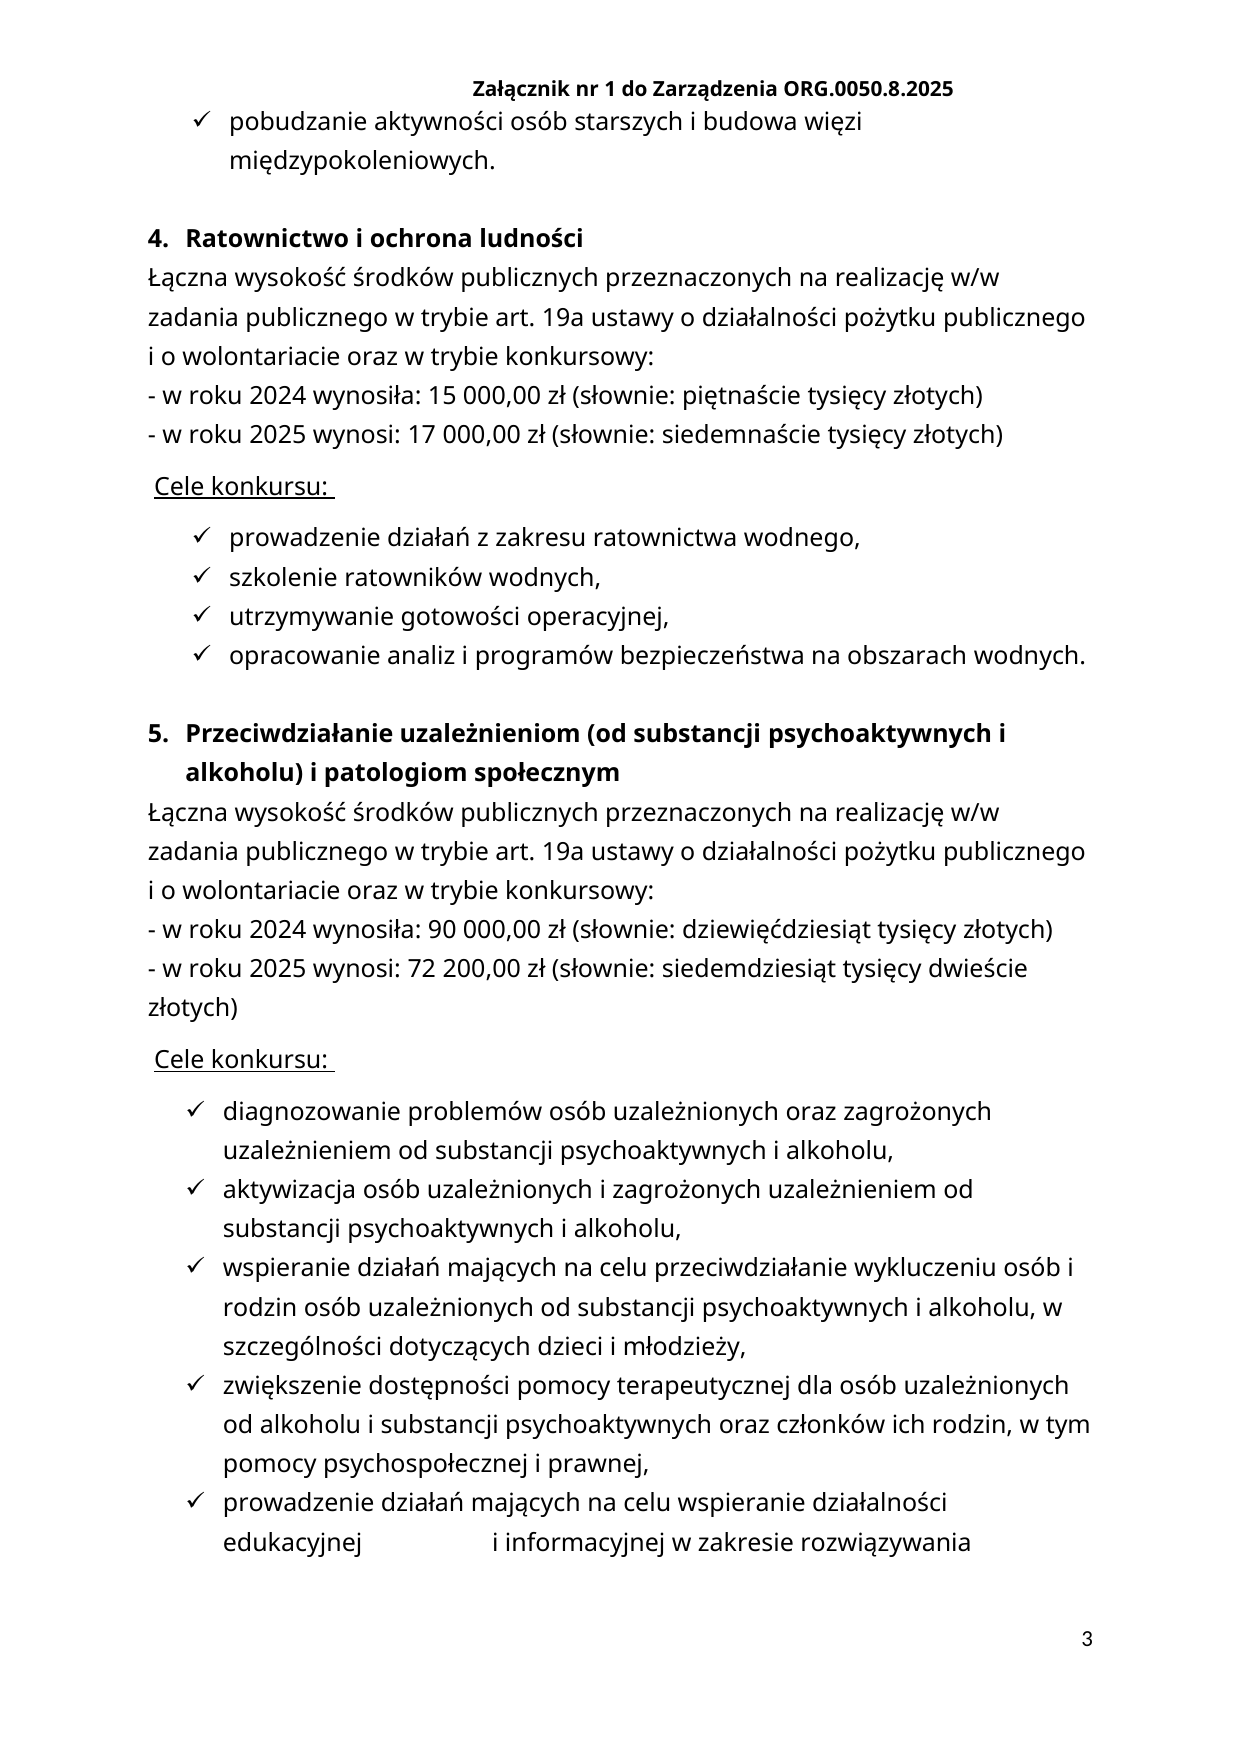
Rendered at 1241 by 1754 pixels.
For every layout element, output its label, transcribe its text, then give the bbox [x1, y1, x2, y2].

list diagnozowanie problemów osób uzależnionych oraz zagrożonych uzależnieniem od substancji psychoaktywnych i alkoholu, [185, 1093, 1093, 1167]
list utrzymywanie gotowości operacyjnej, [191, 598, 1093, 632]
text Łączna wysokość środków publicznych przeznaczonych na realizację w/w zadania publicznego w trybie art. 19a ustawy o działalności pożytku publicznego i o wolontariacie oraz w trybie konkursowy: - w roku 2024 wynosiła: 90 000,00 zł (słownie: dziewięćdziesiąt tysięcy złotych) [148, 794, 1093, 946]
text - w roku 2025 wynosi: 72 200,00 zł (słownie: siedemdziesiąt tysięcy dwieście złotych) [148, 951, 1093, 1024]
text - w roku 2025 wynosi: 17 000,00 zł (słownie: siedemnaście tysięcy złotych) [148, 417, 1093, 451]
list pobudzanie aktywności osób starszych i budowa więzi międzypokoleniowych. [191, 103, 1093, 177]
list Ratownictwo i ochrona ludności [148, 221, 1093, 255]
list opracowanie analiz i programów bezpieczeństwa na obszarach wodnych. [191, 638, 1093, 672]
text Cele konkursu: [154, 468, 1093, 502]
list Przeciwdziałanie uzależnieniom (od substancji psychoaktywnych i alkoholu) i patologiom społecznym [148, 716, 1093, 789]
list aktywizacja osób uzależnionych i zagrożonych uzależnieniem od substancji psychoaktywnych i alkoholu, [185, 1172, 1093, 1245]
list prowadzenie działań z zakresu ratownictwa wodnego, [191, 520, 1093, 554]
list wspieranie działań mających na celu przeciwdziałanie wykluczeniu osób i rodzin osób uzależnionych od substancji psychoaktywnych i alkoholu, w szczególności dotyczących dzieci i młodzieży, [185, 1250, 1093, 1362]
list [185, 1485, 1093, 1558]
text Cele konkursu: [154, 1042, 1093, 1076]
text Łączna wysokość środków publicznych przeznaczonych na realizację w/w zadania publicznego w trybie art. 19a ustawy o działalności pożytku publicznego i o wolontariacie oraz w trybie konkursowy: - w roku 2024 wynosiła: 15 000,00 zł (słownie: piętnaście tysięcy złotych) [148, 260, 1093, 412]
list zwiększenie dostępności pomocy terapeutycznej dla osób uzależnionych od alkoholu i substancji psychoaktywnych oraz członków ich rodzin, w tym pomocy psychospołecznej i prawnej, [185, 1368, 1093, 1480]
list szkolenie ratowników wodnych, [191, 559, 1093, 593]
